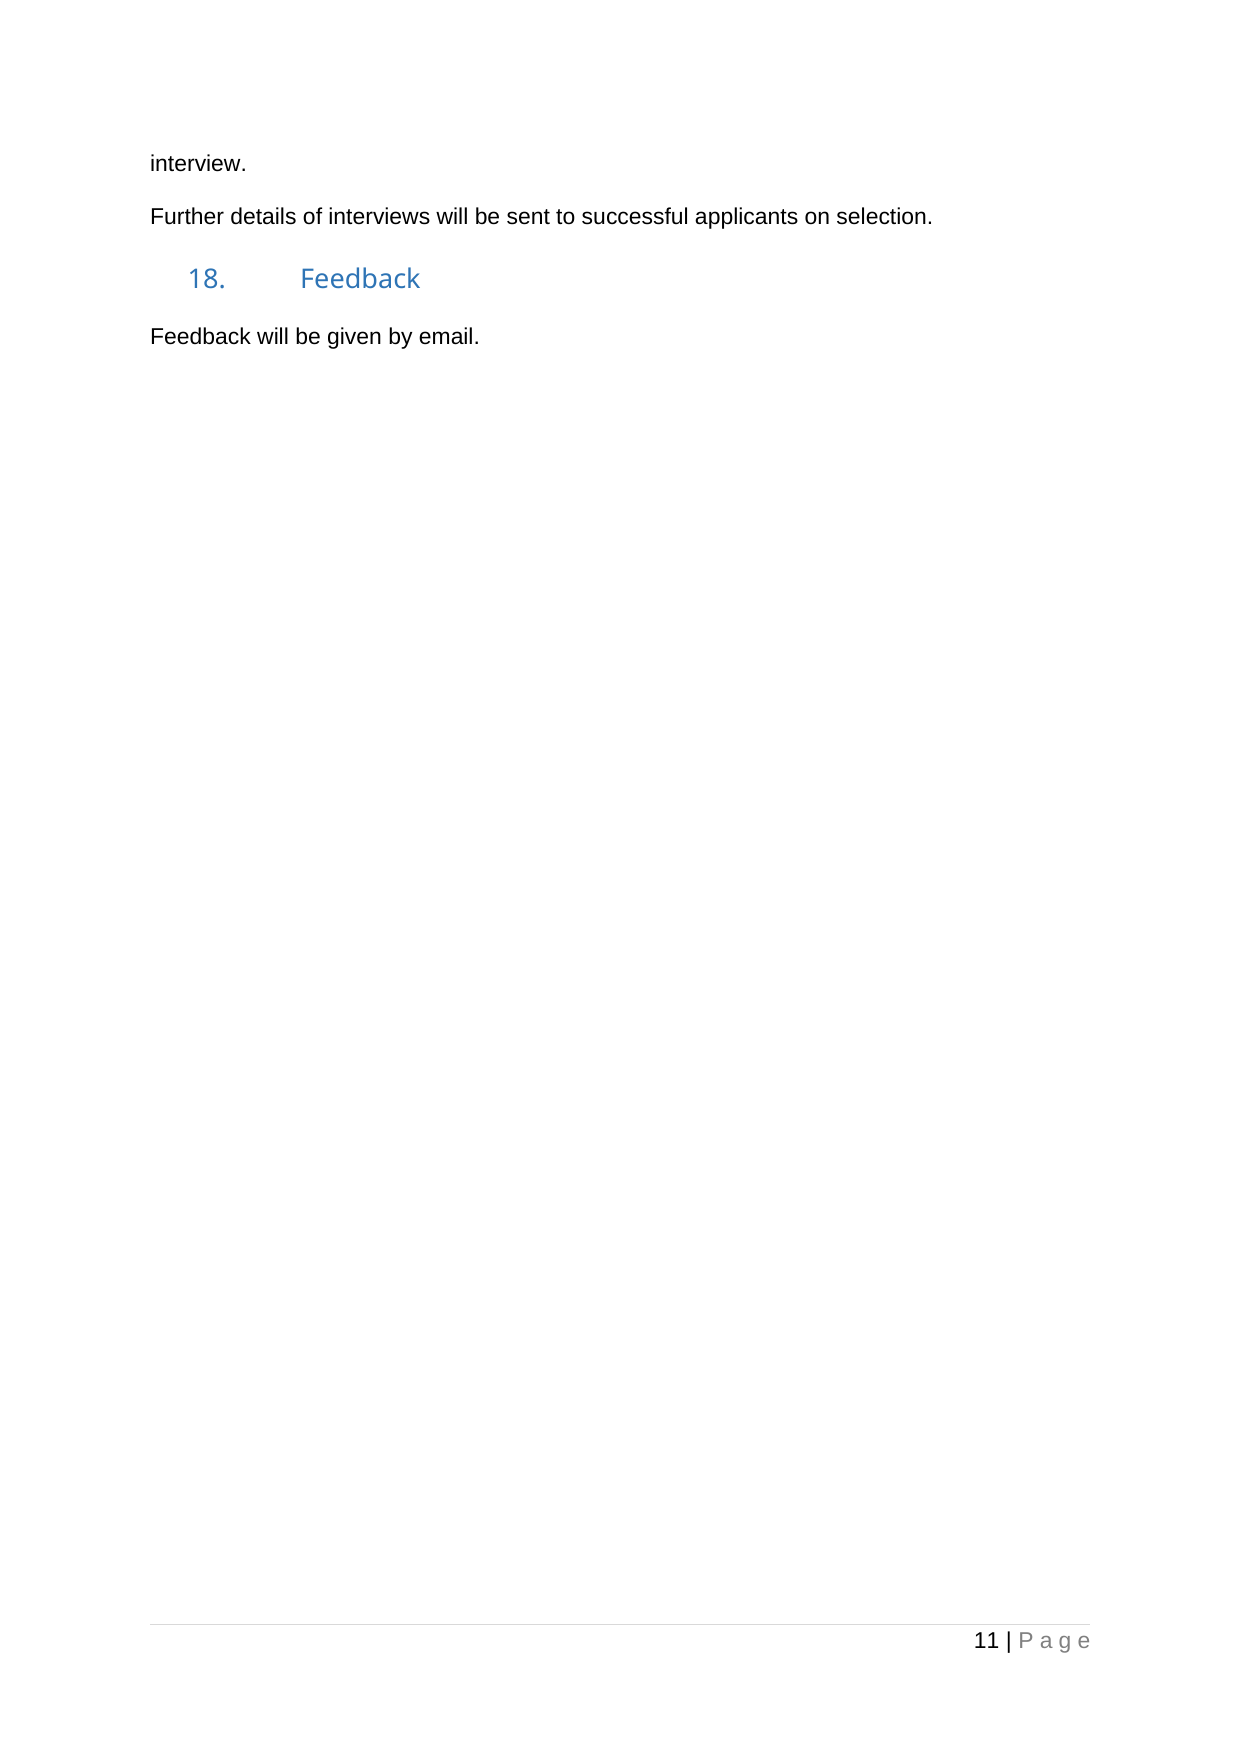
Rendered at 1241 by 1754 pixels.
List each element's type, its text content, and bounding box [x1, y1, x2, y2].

text Feedback will be given by email. [150, 323, 1090, 349]
text Further details of interviews will be sent to successful applicants on selection. [150, 203, 1090, 229]
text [150, 150, 1090, 176]
subtitle Feedback [187, 259, 1090, 296]
